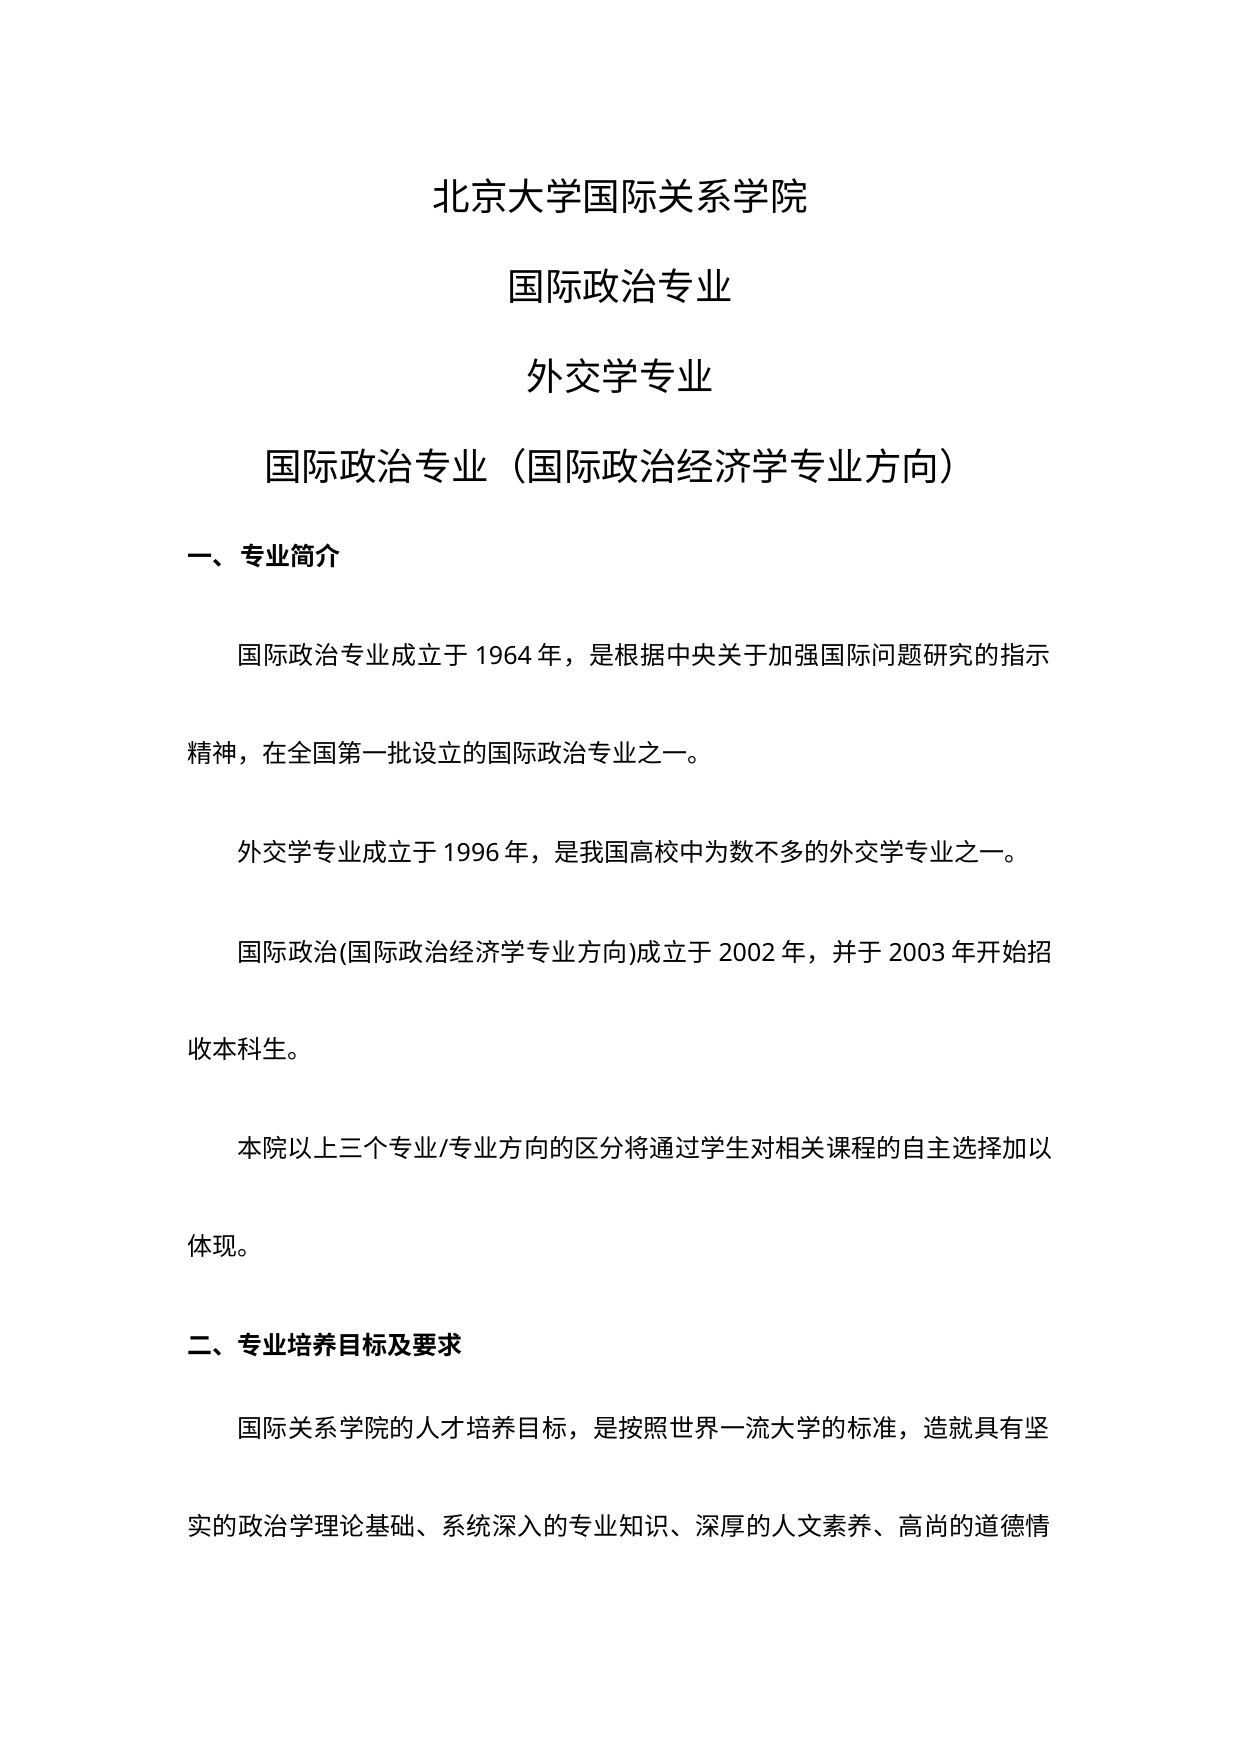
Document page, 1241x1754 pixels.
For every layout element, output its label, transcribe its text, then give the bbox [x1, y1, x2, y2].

text 本院以上三个专业/专业方向的区分将通过学生对相关课程的自主选择加以体现。 [187, 1114, 1053, 1277]
list 专业简介 [187, 522, 1053, 587]
text 国际政治专业成立于1964年，是根据中央关于加强国际问题研究的指示精神，在全国第一批设立的国际政治专业之一。 [187, 621, 1053, 784]
text 国际政治(国际政治经济学专业方向)成立于2002年，并于2003年开始招收本科生。 [187, 918, 1053, 1080]
text 北京大学国际关系学院 [187, 162, 1053, 227]
text 二、专业培养目标及要求 [187, 1311, 1053, 1376]
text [187, 1394, 1053, 1557]
text 国际政治专业（国际政治经济学专业方向） [187, 432, 1053, 497]
text 外交学专业成立于1996年，是我国高校中为数不多的外交学专业之一。 [187, 818, 1053, 883]
text 外交学专业 [187, 342, 1053, 407]
text 国际政治专业 [187, 252, 1053, 317]
